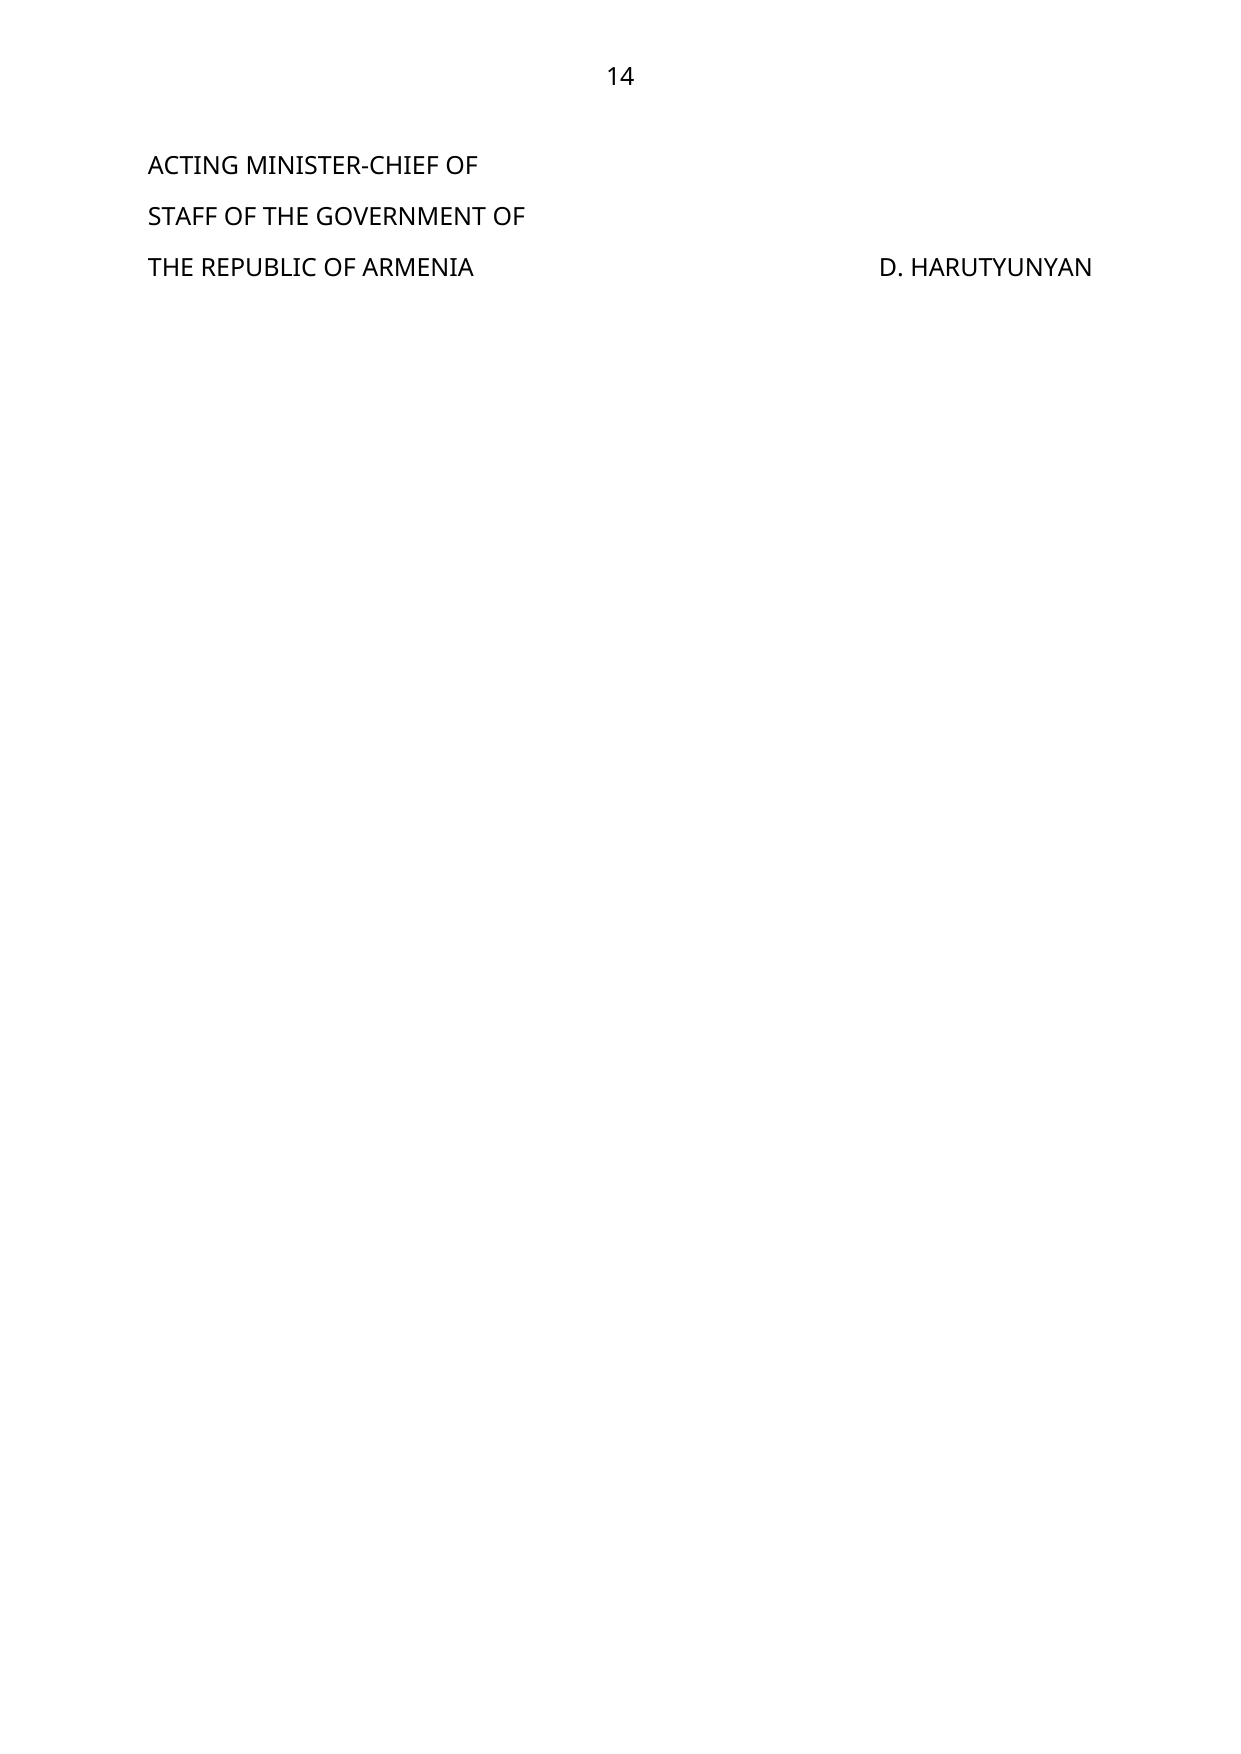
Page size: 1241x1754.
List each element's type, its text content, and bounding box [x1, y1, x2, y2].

table_header D. HARUTYUNYAN [709, 148, 1104, 314]
table_header ACTING MINISTER-CHIEF OF STAFF OF THE GOVERNMENT OF THE REPUBLIC OF ARMENIA [136, 148, 709, 314]
